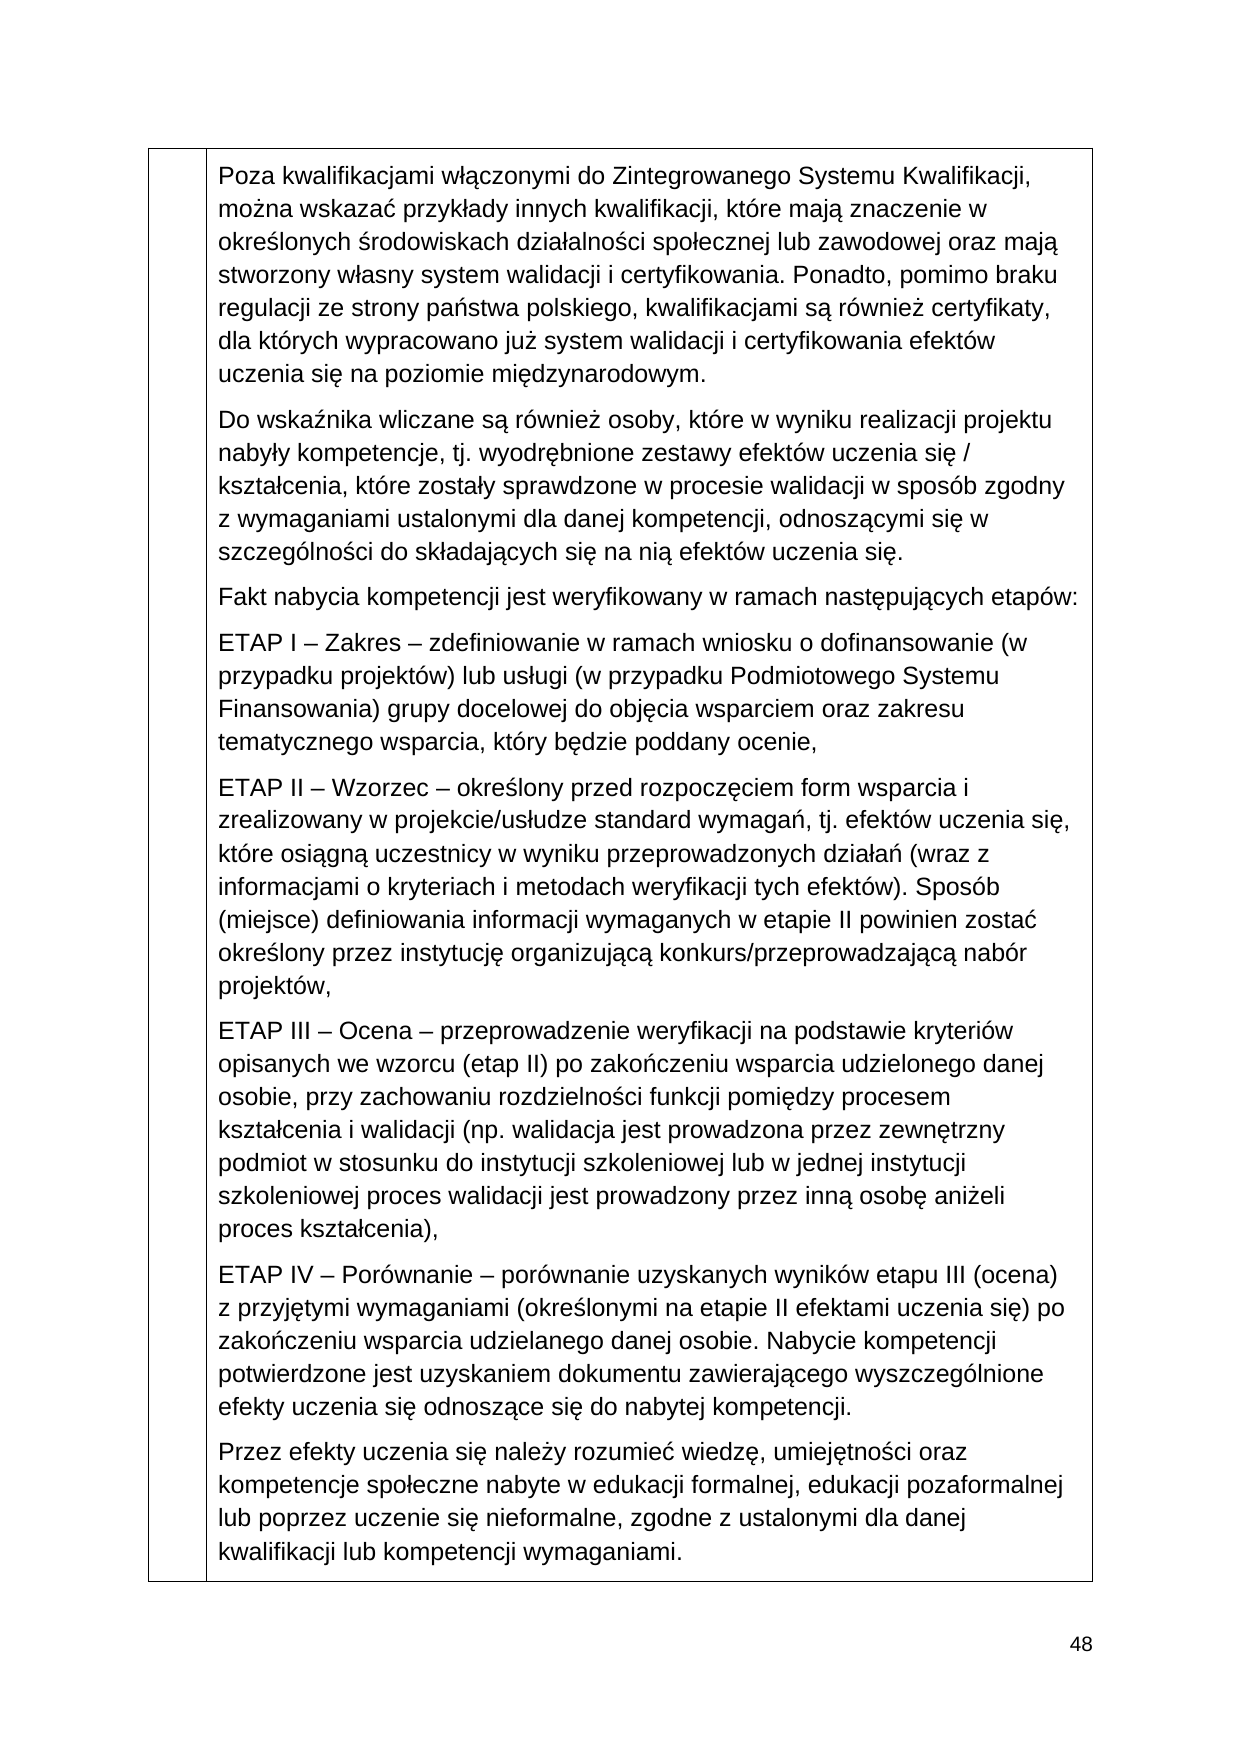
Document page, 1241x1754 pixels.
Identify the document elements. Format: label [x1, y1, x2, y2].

table_cell [207, 149, 1092, 1581]
